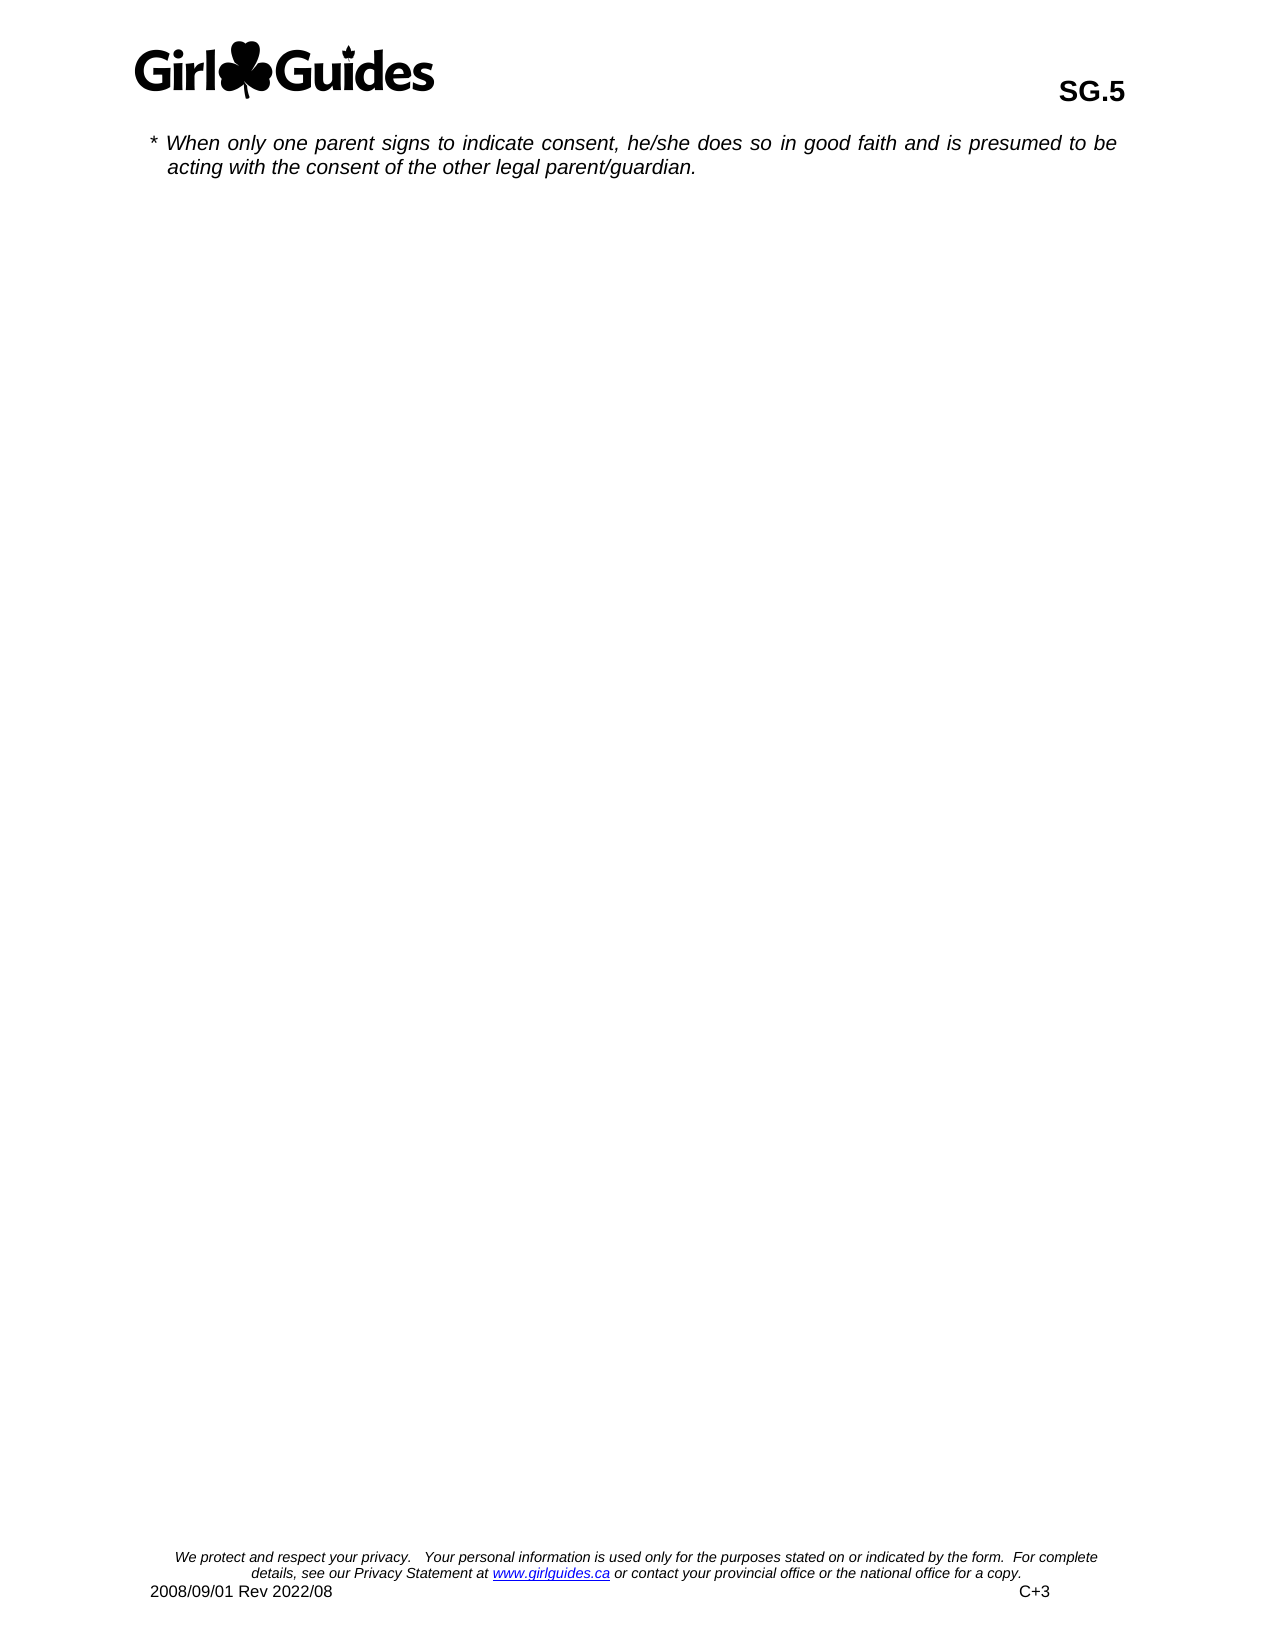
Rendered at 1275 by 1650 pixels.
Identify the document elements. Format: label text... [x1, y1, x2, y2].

picture [112, 18, 457, 122]
text * When only one parent signs to indicate consent, he/she does so in good faith and is presumed to be acting with the consent of the other legal parent/guardian. [150, 131, 1125, 179]
